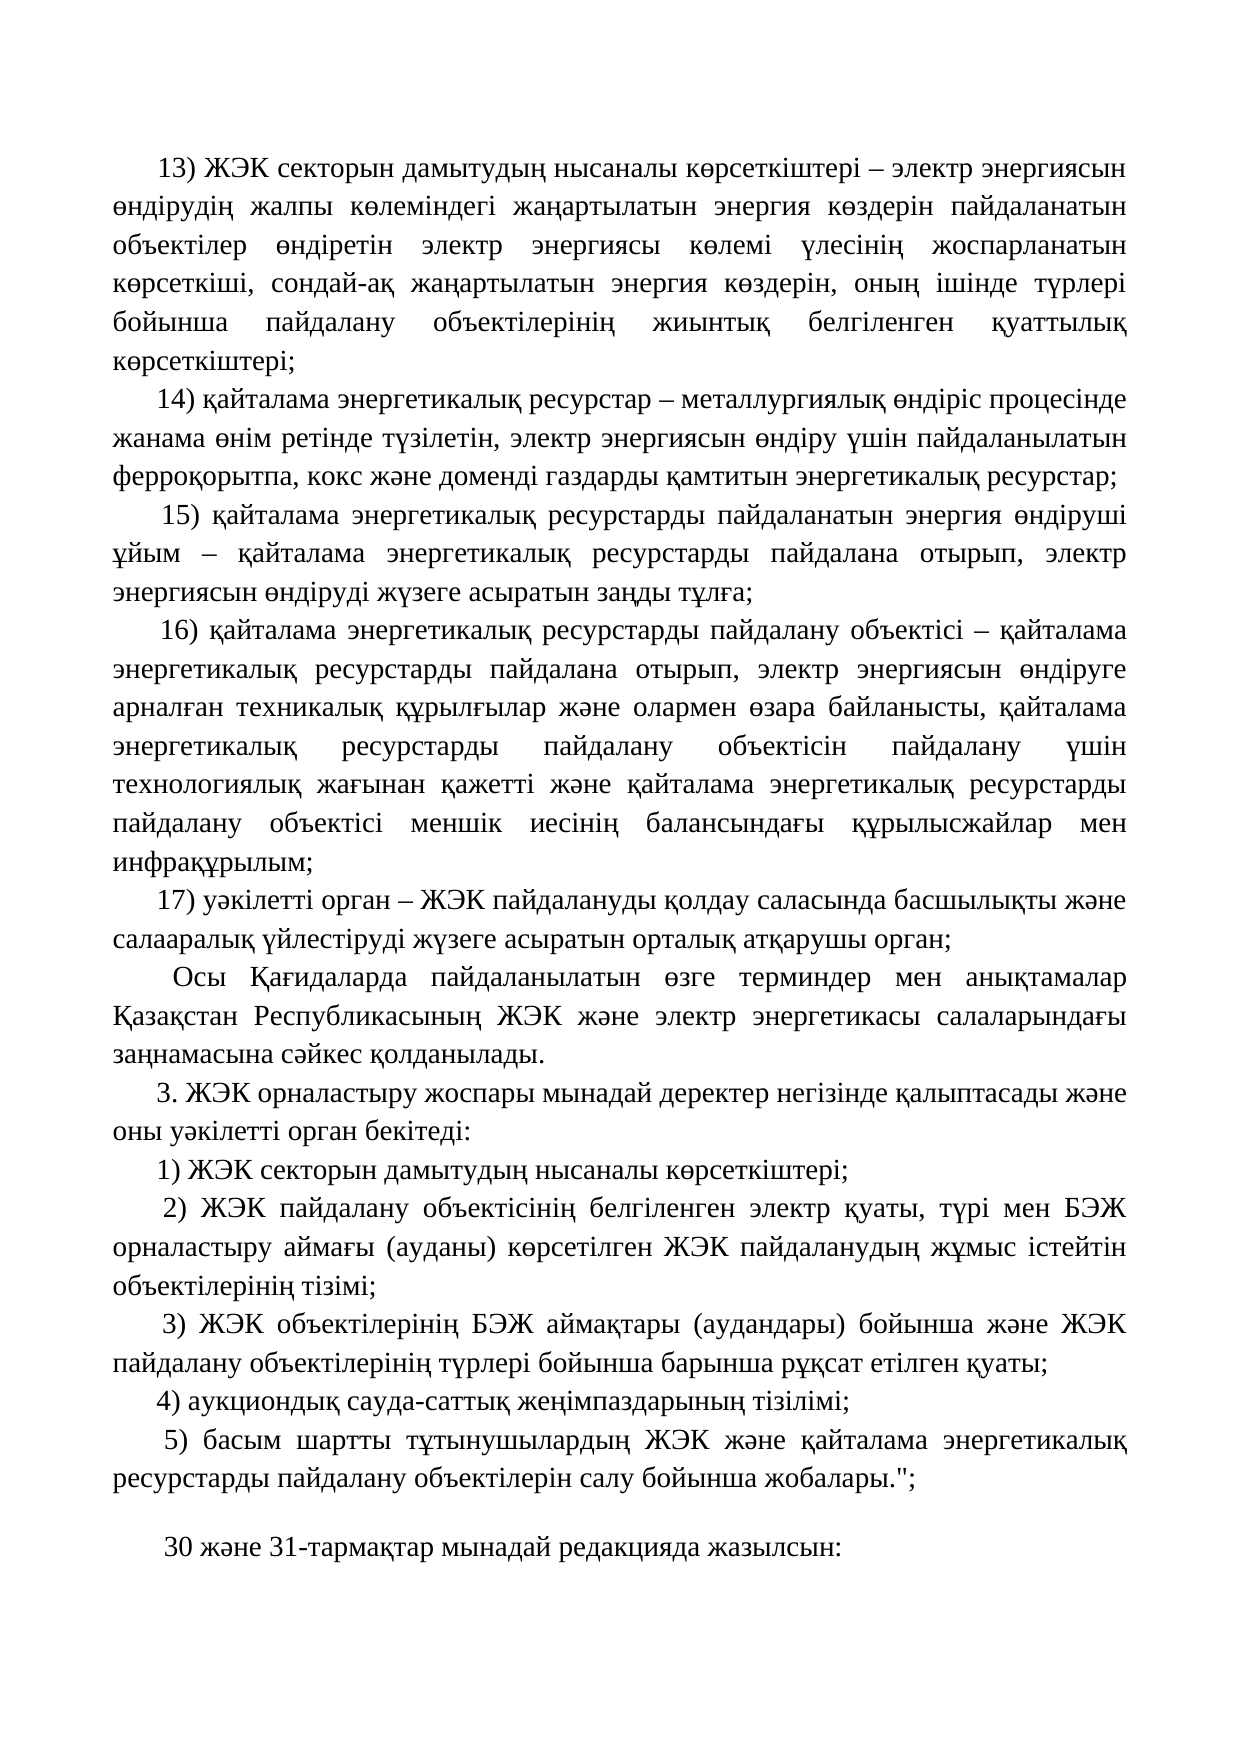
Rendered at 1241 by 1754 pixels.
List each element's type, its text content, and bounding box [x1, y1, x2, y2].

text Осы Қағидаларда пайдаланылатын өзге терминдер мен анықтамалар Қазақстан Республикасының ЖЭК және электр энергетикасы салаларындағы заңнамасына сәйкес қолданылады. [112, 959, 1128, 1070]
text 15) қайталама энергетикалық ресурстарды пайдаланатын энергия өндіруші ұйым – қайталама энергетикалық ресурстарды пайдалана отырып, электр энергиясын өндіруді жүзеге асыратын заңды тұлға; [112, 497, 1128, 607]
text 3. ЖЭК орналастыру жоспары мынадай деректер негізінде қалыптасады және оны уәкілетті орган бекітеді: [112, 1075, 1128, 1147]
text 16) қайталама энергетикалық ресурстарды пайдалану объектісі – қайталама энергетикалық ресурстарды пайдалана отырып, электр энергиясын өндіруге арналған техникалық құрылғылар және олармен өзара байланысты, қайталама энергетикалық ресурстарды пайдалану объектісін пайдалану үшін технологиялық жағынан қажетті және қайталама энергетикалық ресурстарды пайдалану объектісі меншік иесінің балансындағы құрылысжайлар мен инфрақұрылым; [112, 612, 1128, 877]
text 2) ЖЭК пайдалану объектісінің белгіленген электр қуаты, түрі мен БЭЖ орналастыру аймағы (ауданы) көрсетілген ЖЭК пайдаланудың жұмыс істейтін объектілерінің тізімі; [112, 1191, 1128, 1301]
text 1) ЖЭК секторын дамытудың нысаналы көрсеткіштері; [112, 1152, 1128, 1186]
text 3) ЖЭК объектілерінің БЭЖ аймақтары (аудандары) бойынша және ЖЭК пайдалану объектілерінің түрлері бойынша барынша рұқсат етілген қуаты; [112, 1306, 1128, 1378]
text 17) уәкілетті орган – ЖЭК пайдалануды қолдау саласында басшылықты және салааралық үйлестіруді жүзеге асыратын орталық атқарушы орган; [112, 882, 1128, 954]
text 5) басым шартты тұтынушылардың ЖЭК және қайталама энергетикалық ресурстарды пайдалану объектілерін салу бойынша жобалары."; [112, 1422, 1128, 1494]
text 13) ЖЭК секторын дамытудың нысаналы көрсеткіштері – электр энергиясын өндірудің жалпы көлеміндегі жаңартылатын энергия көздерін пайдаланатын объектілер өндіретін электр энергиясы көлемі үлесінің жоспарланатын көрсеткіші, сондай-ақ жаңартылатын энергия көздерін, оның ішінде түрлері бойынша пайдалану объектілерінің жиынтық белгіленген қуаттылық көрсеткіштері; [112, 150, 1128, 376]
text 30 және 31-тармақтар мынадай редакцияда жазылсын: [112, 1529, 1128, 1563]
text 14) қайталама энергетикалық ресурстар – металлургиялық өндіріс процесінде жанама өнім ретінде түзілетін, электр энергиясын өндіру үшін пайдаланылатын ферроқорытпа, кокс және доменді газдарды қамтитын энергетикалық ресурстар; [112, 381, 1128, 492]
text 4) аукциондық сауда-саттық жеңімпаздарының тізілімі; [112, 1383, 1128, 1417]
